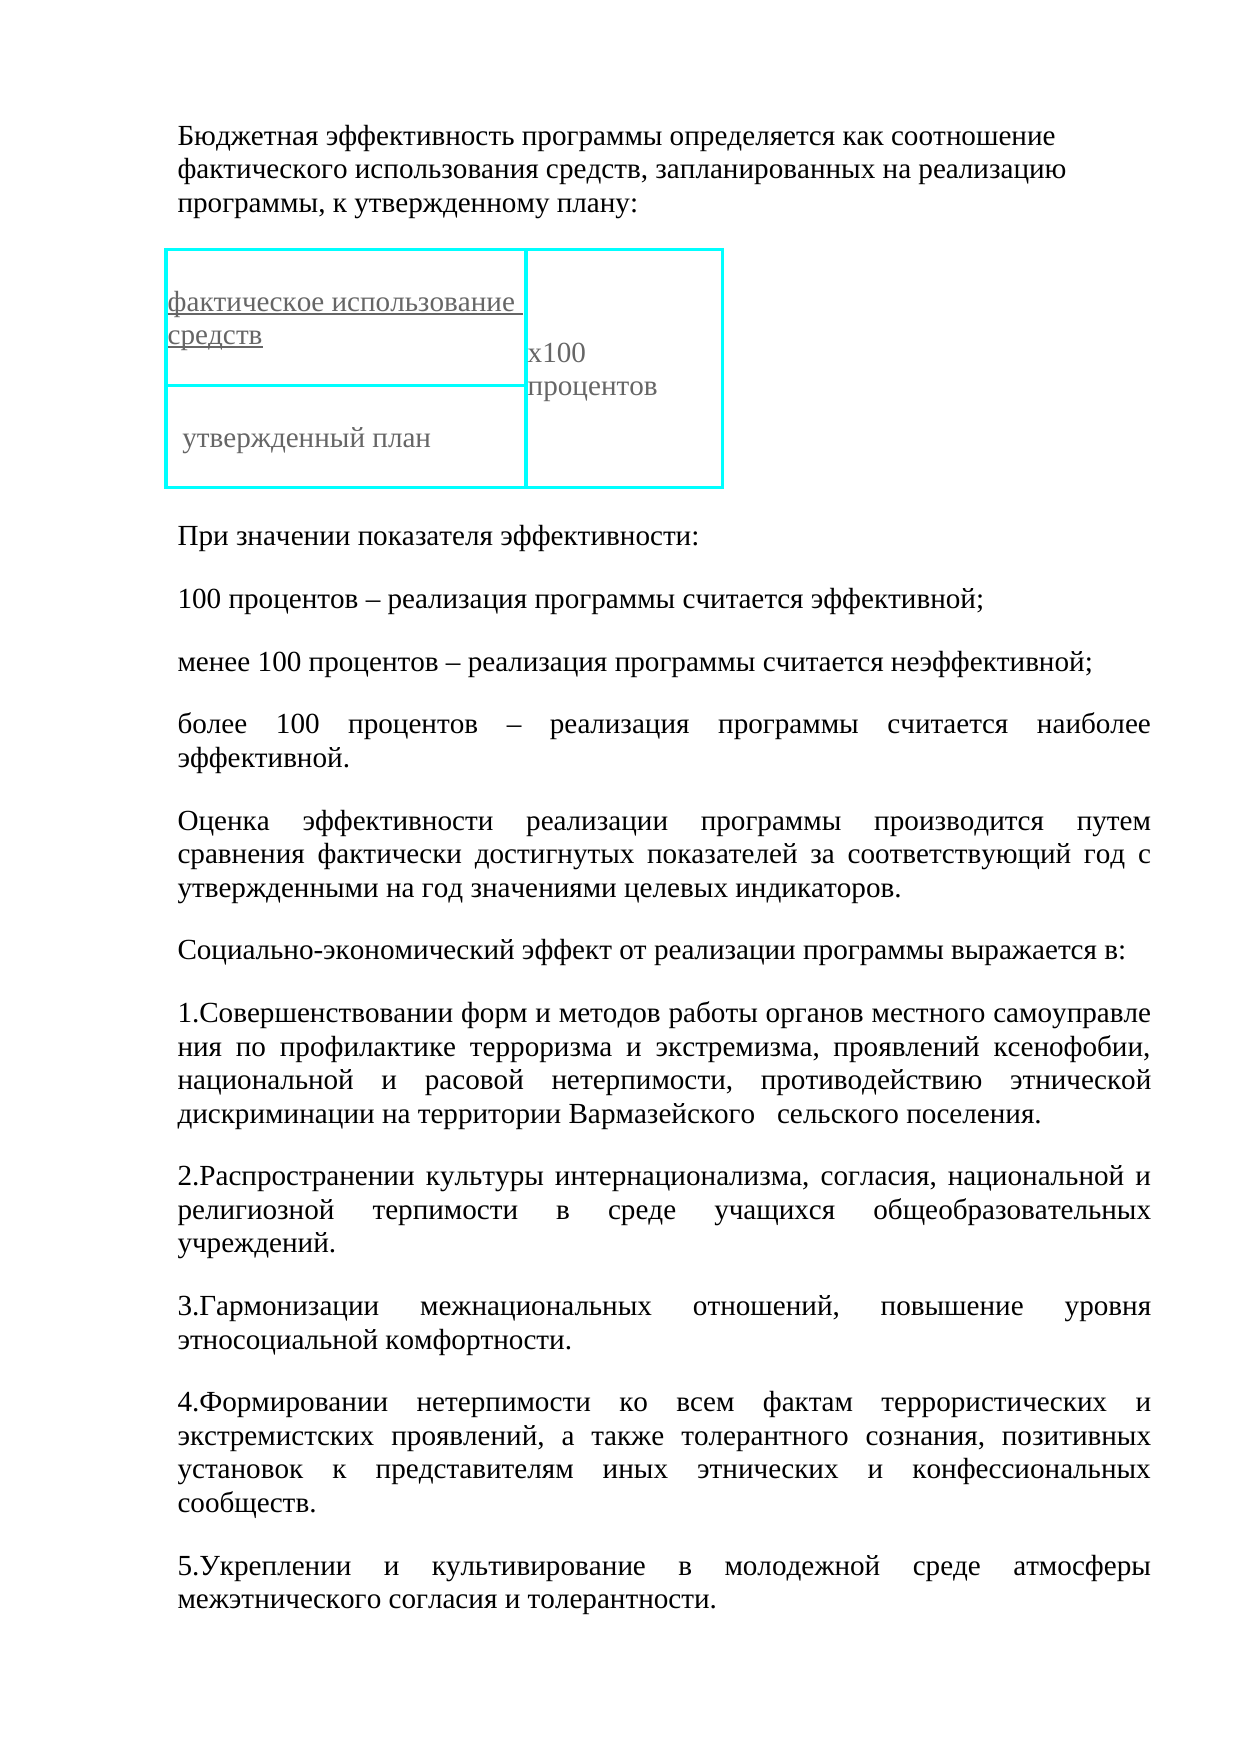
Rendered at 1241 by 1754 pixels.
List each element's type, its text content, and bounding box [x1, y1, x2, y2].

text 3.Гармонизации межнациональных отношений, повышение уровня этносоциальной комфортности. [177, 1288, 1152, 1355]
text менее 100 процентов – реализация программы считается неэффективной; [177, 644, 1152, 677]
text 4.Формировании нетерпимости ко всем фактам террористических и экстремистских проявлений, а также толерантного сознания, позитивных установок к представителям иных этнических и конфессиональных сообществ. [177, 1384, 1152, 1519]
text 100 процентов – реализация программы считается эффективной; [177, 581, 1152, 614]
text 2.Распространении культуры интернационализма, согласия, национальной и ре​лигиозной терпимости в среде учащихся общеобразовательных учреждений. [177, 1158, 1152, 1259]
text 1.Совершенствовании форм и методов работы органов местного самоуправле​ния по профилактике терроризма и экстремизма, проявлений ксенофобии, национальной и расовой нетерпимости, противодействию этнической дискрими​нации на территории Вармазейского сельского поселения. [177, 995, 1152, 1129]
table_cell утвержденный план [168, 387, 524, 486]
text Социально-экономический эффект от реализации программы выражается в: [177, 932, 1152, 966]
text При значении показателя эффективности: [177, 518, 1152, 552]
text Оценка эффективности реализации программы производится путем сравнения фактически достигнутых показателей за соответствующий год с утвержденными на год значениями целевых индикаторов. [177, 803, 1152, 903]
table_header х100 процентов [528, 251, 721, 486]
text более 100 процентов – реализация программы считается наиболее эффективной. [177, 706, 1152, 773]
table_header фактическое использование средств [168, 251, 524, 384]
text 5.Укреплении и культивирование в молодежной среде атмосферы межэтнического согласия и толерантности. [177, 1548, 1152, 1615]
text Бюджетная эффективность программы определяется как соотношение фактического использования средств, запланированных на реализацию программы, к утвержденному плану: [177, 118, 1152, 219]
